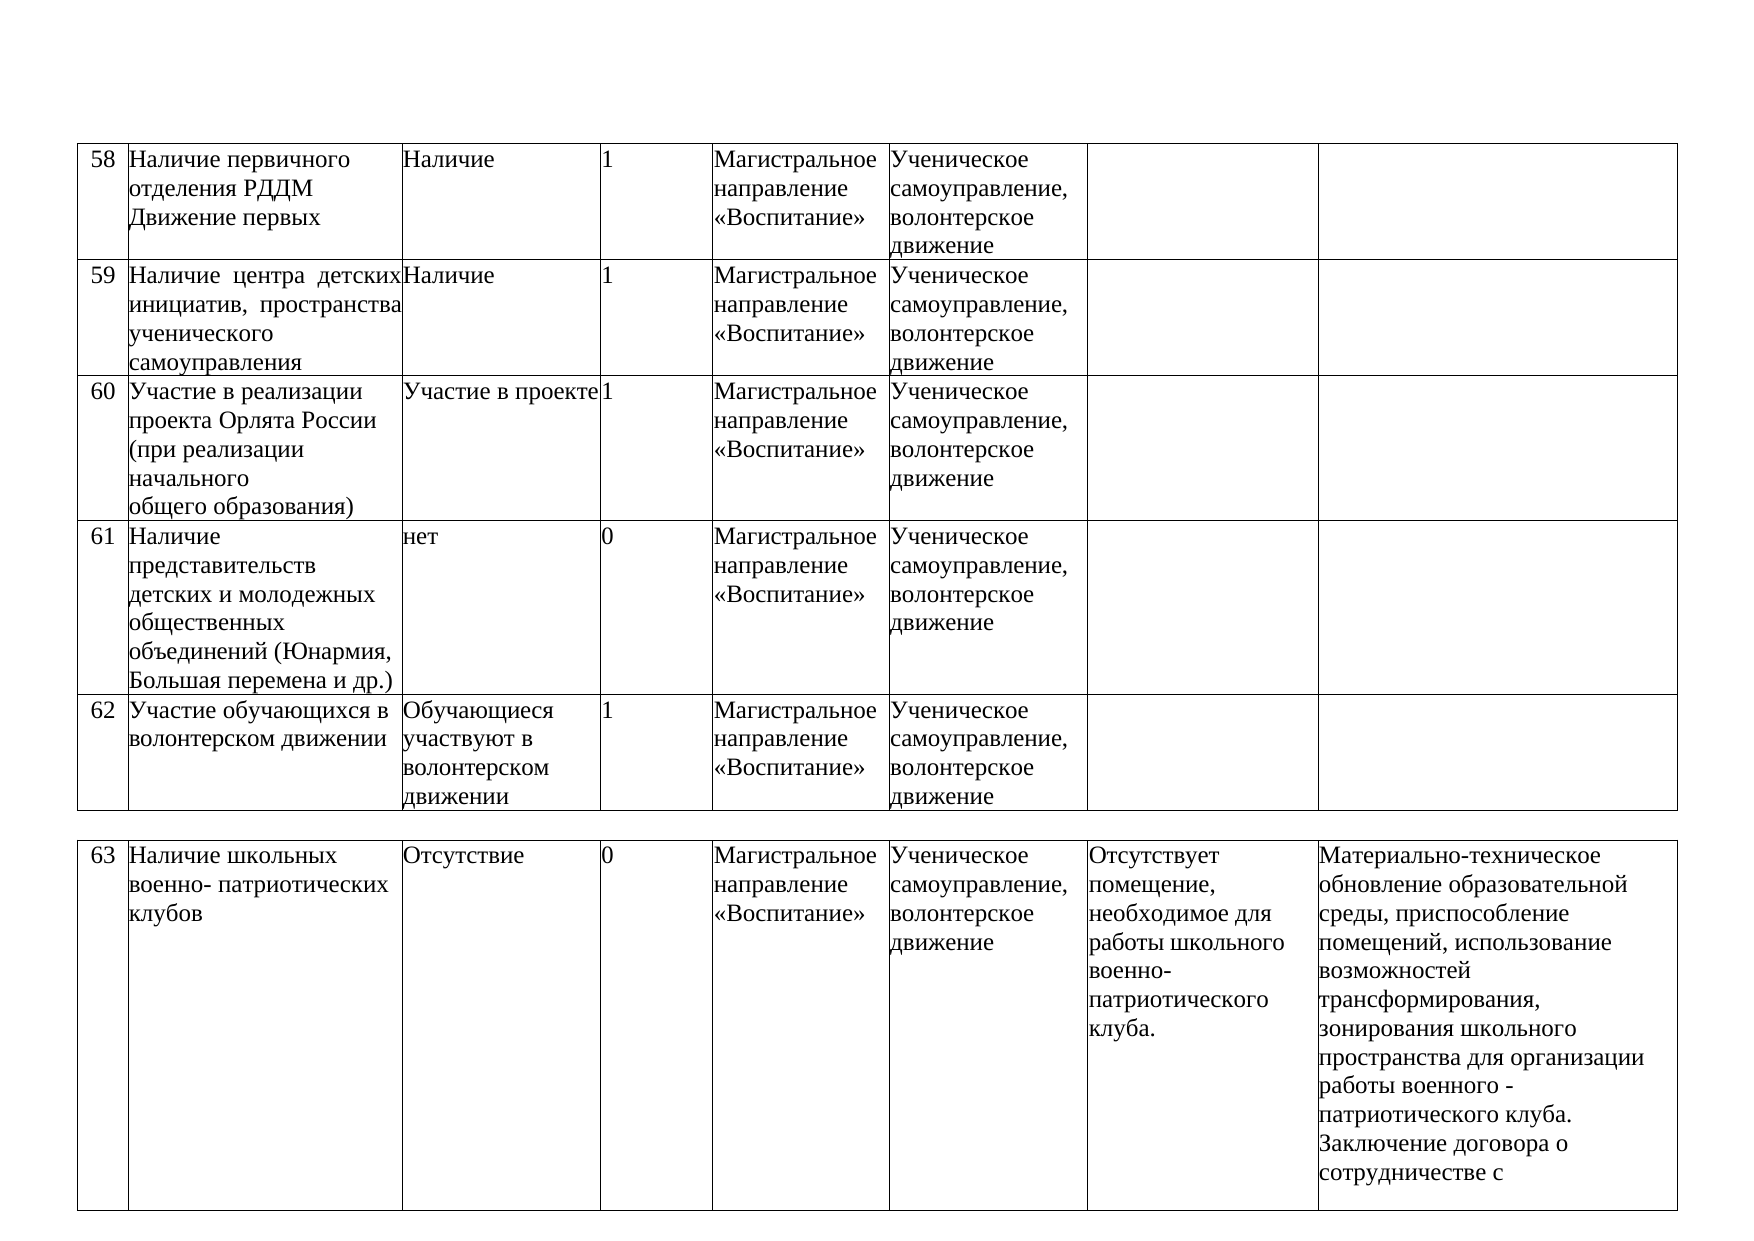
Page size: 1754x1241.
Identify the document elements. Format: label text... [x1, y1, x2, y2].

table_header Наличие первичного отделения РДДМ Движение первых [129, 144, 402, 259]
table_header Магистральное направление «Воспитание» [713, 144, 889, 259]
table_header 1 [601, 144, 712, 259]
table_header [1088, 144, 1318, 259]
table_header Отсутствие [403, 841, 600, 1210]
table_cell Магистральное направление «Воспитание» [713, 260, 889, 375]
table_cell Участие в реализации проекта Орлята России (при реализации начального общего образования) [129, 376, 402, 520]
table_cell Наличие центра детских инициатив, пространства ученического самоуправления [129, 260, 402, 375]
table_cell 62 [78, 695, 128, 810]
table_cell [1088, 521, 1318, 694]
table_header 58 [78, 144, 128, 259]
table_cell Наличие [403, 260, 600, 375]
table_cell Ученическое самоуправление, волонтерское движение [890, 260, 1087, 375]
table_header 63 [78, 841, 128, 1210]
table_cell [1319, 376, 1677, 520]
table_cell Наличие представительств детских и молодежных общественных объединений (Юнармия, Большая перемена и др.) [129, 521, 402, 694]
table_cell 1 [601, 376, 712, 520]
table_cell 1 [601, 260, 712, 375]
table_cell [1088, 260, 1318, 375]
table_cell [1088, 695, 1318, 810]
table_cell Магистральное направление «Воспитание» [713, 376, 889, 520]
table_cell Магистральное направление «Воспитание» [713, 695, 889, 810]
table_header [1088, 841, 1318, 1210]
table_cell Магистральное направление «Воспитание» [713, 521, 889, 694]
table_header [713, 841, 889, 1210]
table_header [1319, 144, 1677, 259]
table_cell Участие обучающихся в волонтерском движении [129, 695, 402, 810]
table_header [1319, 841, 1677, 1210]
table_cell [1319, 260, 1677, 375]
table_cell Обучающиеся участвуют в волонтерском движении [403, 695, 600, 810]
table_cell 0 [601, 521, 712, 694]
table_cell 59 [78, 260, 128, 375]
table_cell 61 [78, 521, 128, 694]
table_cell [1088, 376, 1318, 520]
table_header Ученическое самоуправление, волонтерское движение [890, 144, 1087, 259]
table_cell [1319, 695, 1677, 810]
table_cell 1 [601, 695, 712, 810]
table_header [129, 841, 402, 1210]
table_cell 60 [78, 376, 128, 520]
table_header 0 [601, 841, 712, 1210]
table_cell Ученическое самоуправление, волонтерское движение [890, 695, 1087, 810]
table_cell Ученическое самоуправление, волонтерское движение [890, 376, 1087, 520]
table_cell Ученическое самоуправление, волонтерское движение [890, 521, 1087, 694]
table_cell нет [403, 521, 600, 694]
table_cell [1319, 521, 1677, 694]
table_cell Участие в проекте [403, 376, 600, 520]
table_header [890, 841, 1087, 1210]
table_header Наличие [403, 144, 600, 259]
